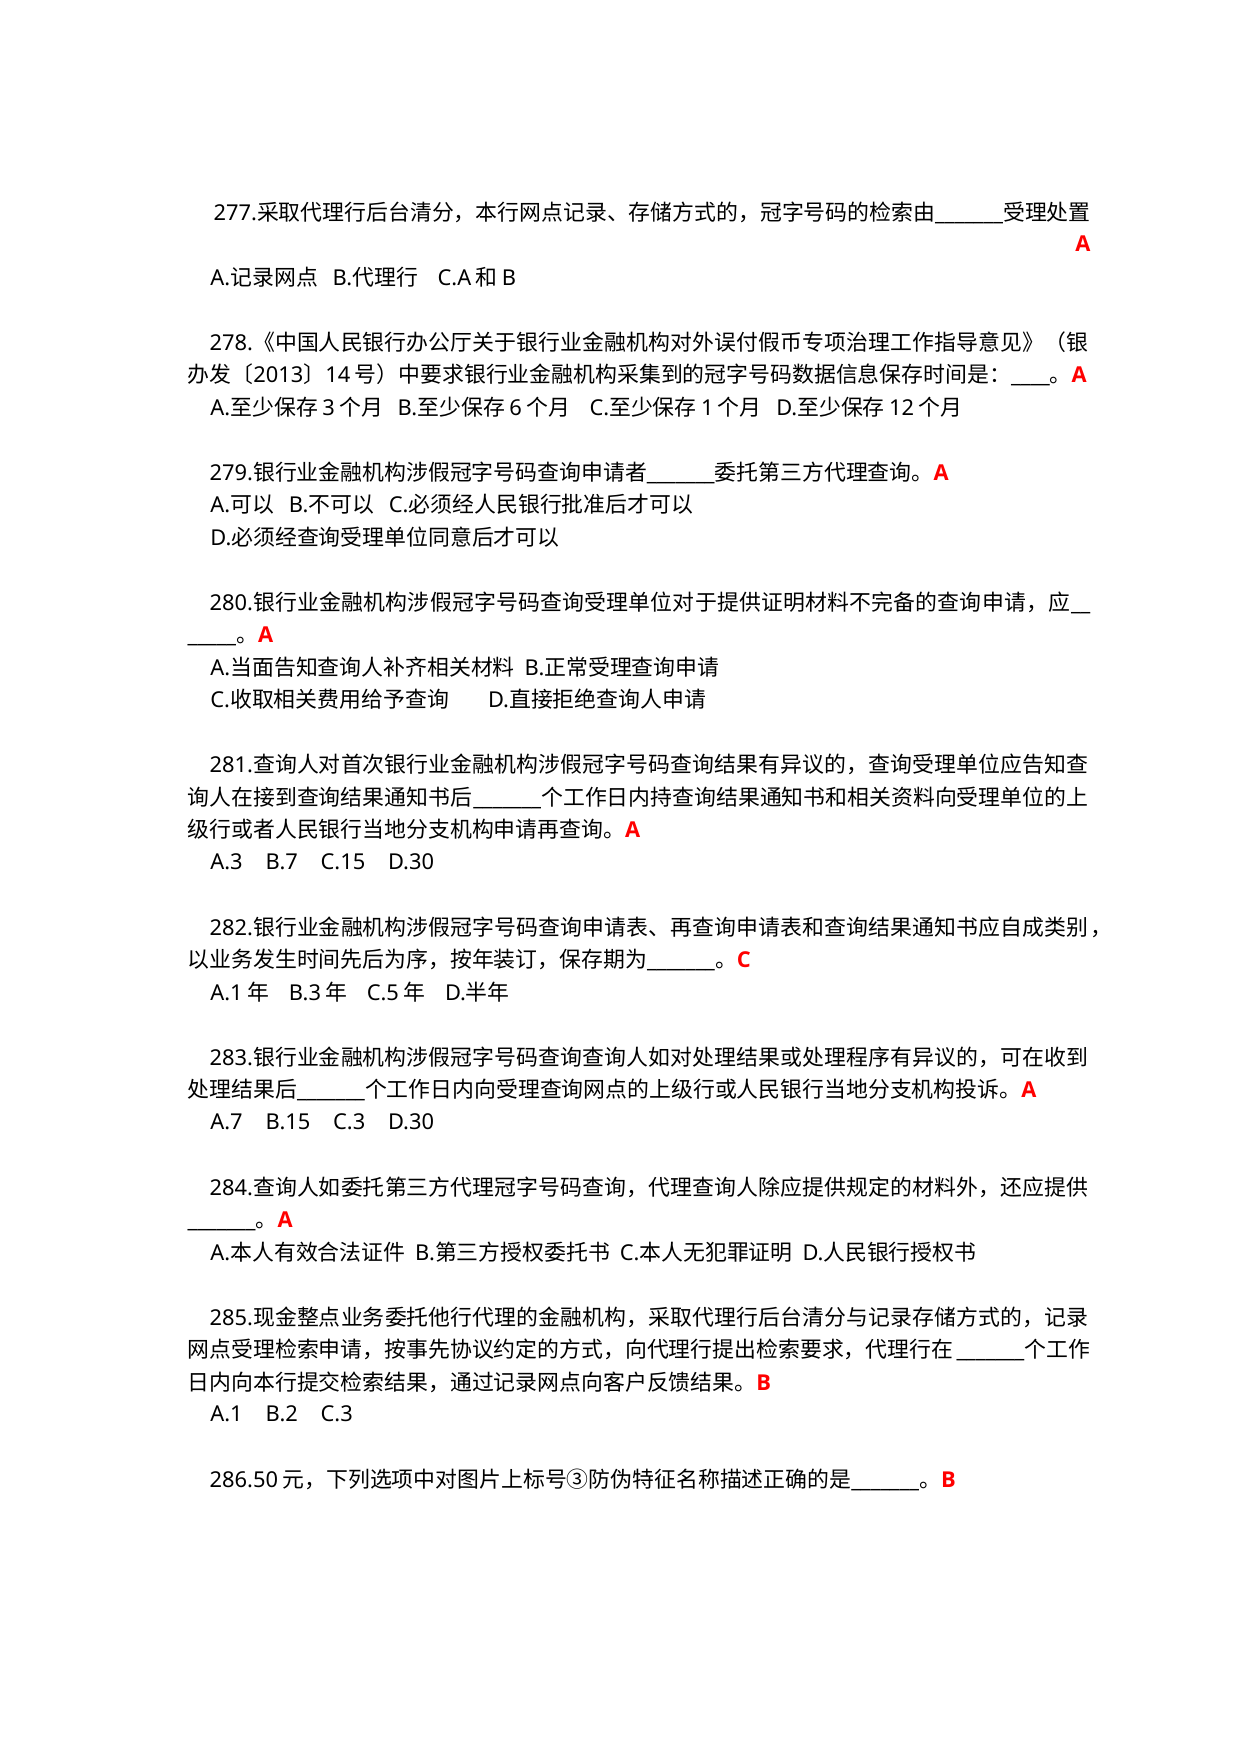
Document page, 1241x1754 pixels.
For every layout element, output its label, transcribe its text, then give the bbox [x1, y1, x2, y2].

text 278.《中国人民银行办公厅关于银行业金融机构对外误付假币专项治理工作指导意见》（银办发〔2013〕14号）中要求银行业金融机构采集到的冠字号码数据信息保存时间是：____。A [187, 324, 1090, 389]
text C.收取相关费用给予查询 D.直接拒绝查询人申请 [187, 682, 1090, 714]
text 282.银行业金融机构涉假冠字号码查询申请表、再查询申请表和查询结果通知书应自成类别，以业务发生时间先后为序，按年装订，保存期为_______。C [187, 909, 1090, 974]
text 280.银行业金融机构涉假冠字号码查询受理单位对于提供证明材料不完备的查询申请，应_______。A [187, 584, 1090, 649]
text A.3 B.7 C.15 D.30 [187, 844, 1090, 877]
text D.必须经查询受理单位同意后才可以 [187, 519, 1090, 552]
text A.1年 B.3年 C.5年 D.半年 [187, 974, 1090, 1007]
text A.至少保存3个月 B.至少保存6个月 C.至少保存1个月 D.至少保存12个月 [187, 389, 1090, 422]
text A.1 B.2 C.3 [187, 1397, 1090, 1429]
text 279.银行业金融机构涉假冠字号码查询申请者_______委托第三方代理查询。A [187, 454, 1090, 487]
text A.本人有效合法证件 B.第三方授权委托书 C.本人无犯罪证明 D.人民银行授权书 [187, 1234, 1090, 1267]
text A.当面告知查询人补齐相关材料 B.正常受理查询申请 [187, 649, 1090, 682]
text A.可以 B.不可以 C.必须经人民银行批准后才可以 [187, 487, 1090, 519]
text 277.采取代理行后台清分，本行网点记录、存储方式的，冠字号码的检索由_______受理处置。A [187, 194, 1090, 259]
text 283.银行业金融机构涉假冠字号码查询查询人如对处理结果或处理程序有异议的，可在收到处理结果后_______个工作日内向受理查询网点的上级行或人民银行当地分支机构投诉。A [187, 1039, 1090, 1104]
text A.记录网点 B.代理行 C.A和B [187, 259, 1090, 292]
text 285.现金整点业务委托他行代理的金融机构，采取代理行后台清分与记录存储方式的，记录网点受理检索申请，按事先协议约定的方式，向代理行提出检索要求，代理行在_______个工作日内向本行提交检索结果，通过记录网点向客户反馈结果。B [187, 1299, 1090, 1397]
text 281.查询人对首次银行业金融机构涉假冠字号码查询结果有异议的，查询受理单位应告知查询人在接到查询结果通知书后_______个工作日内持查询结果通知书和相关资料向受理单位的上级行或者人民银行当地分支机构申请再查询。A [187, 747, 1090, 844]
text 284.查询人如委托第三方代理冠字号码查询，代理查询人除应提供规定的材料外，还应提供_______。A [187, 1169, 1090, 1234]
text 286.50元，下列选项中对图片上标号③防伪特征名称描述正确的是_______。B [187, 1462, 1090, 1494]
text A.7 B.15 C.3 D.30 [187, 1104, 1090, 1137]
